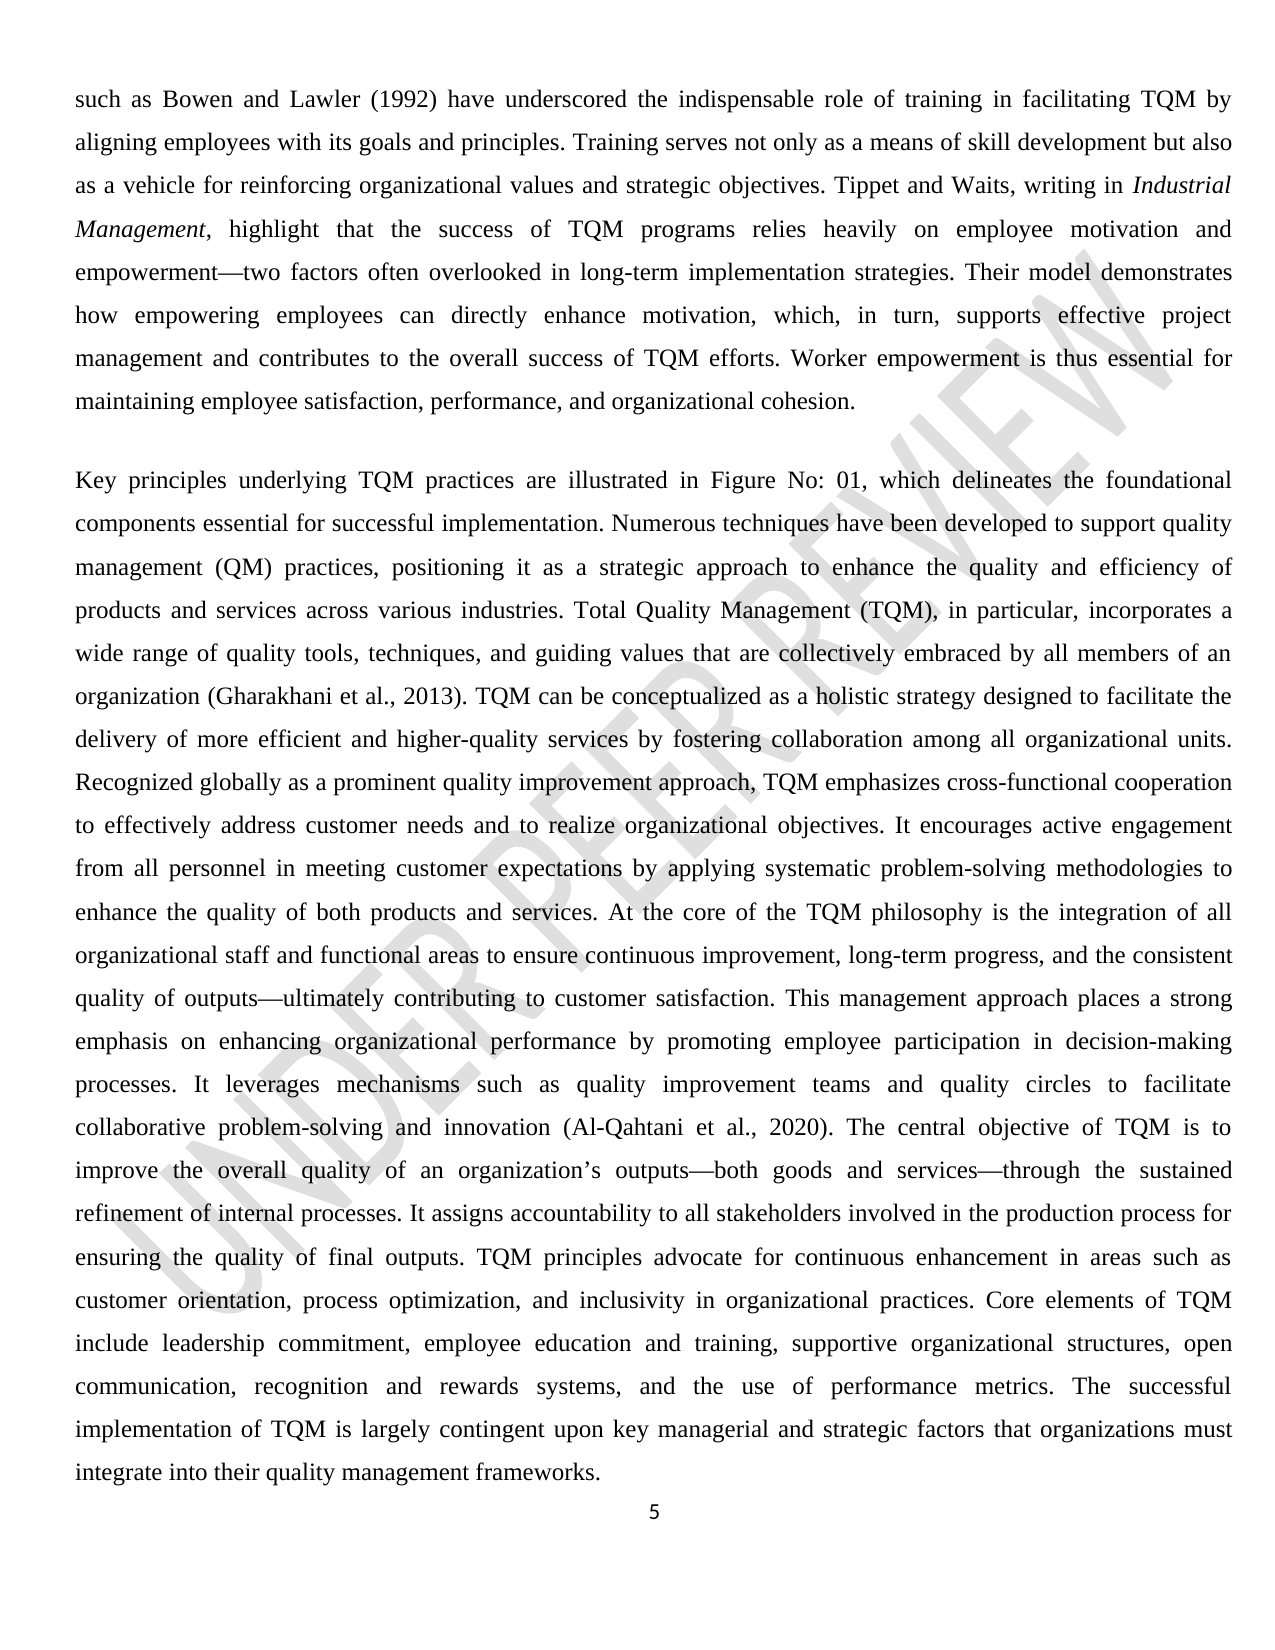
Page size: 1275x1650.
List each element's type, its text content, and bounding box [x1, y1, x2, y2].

text Key principles underlying TQM practices are illustrated in Figure No: 01, which delineates the foundational components essential for successful implementation. Numerous techniques have been developed to support quality management (QM) practices, positioning it as a strategic approach to enhance the quality and efficiency of products and services across various industries. Total Quality Management (TQM), in particular, incorporates a wide range of quality tools, techniques, and guiding values that are collectively embraced by all members of an organization (Gharakhani et al., 2013). TQM can be conceptualized as a holistic strategy designed to facilitate the delivery of more efficient and higher-quality services by fostering collaboration among all organizational units. Recognized globally as a prominent quality improvement approach, TQM emphasizes cross-functional cooperation to effectively address customer needs and to realize organizational objectives. It encourages active engagement from all personnel in meeting customer expectations by applying systematic problem-solving methodologies to enhance the quality of both products and services. At the core of the TQM philosophy is the integration of all organizational staff and functional areas to ensure continuous improvement, long-term progress, and the consistent quality of outputs—ultimately contributing to customer satisfaction. This management approach places a strong emphasis on enhancing organizational performance by promoting employee participation in decision-making processes. It leverages mechanisms such as quality improvement teams and quality circles to facilitate collaborative problem-solving and innovation (Al-Qahtani et al., 2020). The central objective of TQM is to improve the overall quality of an organization’s outputs—both goods and services—through the sustained refinement of internal processes. It assigns accountability to all stakeholders involved in the production process for ensuring the quality of final outputs. TQM principles advocate for continuous enhancement in areas such as customer orientation, process optimization, and inclusivity in organizational practices. Core elements of TQM include leadership commitment, employee education and training, supportive organizational structures, open communication, recognition and rewards systems, and the use of performance metrics. The successful implementation of TQM is largely contingent upon key managerial and strategic factors that organizations must integrate into their quality management frameworks. [75, 465, 1233, 1486]
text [75, 84, 1233, 415]
